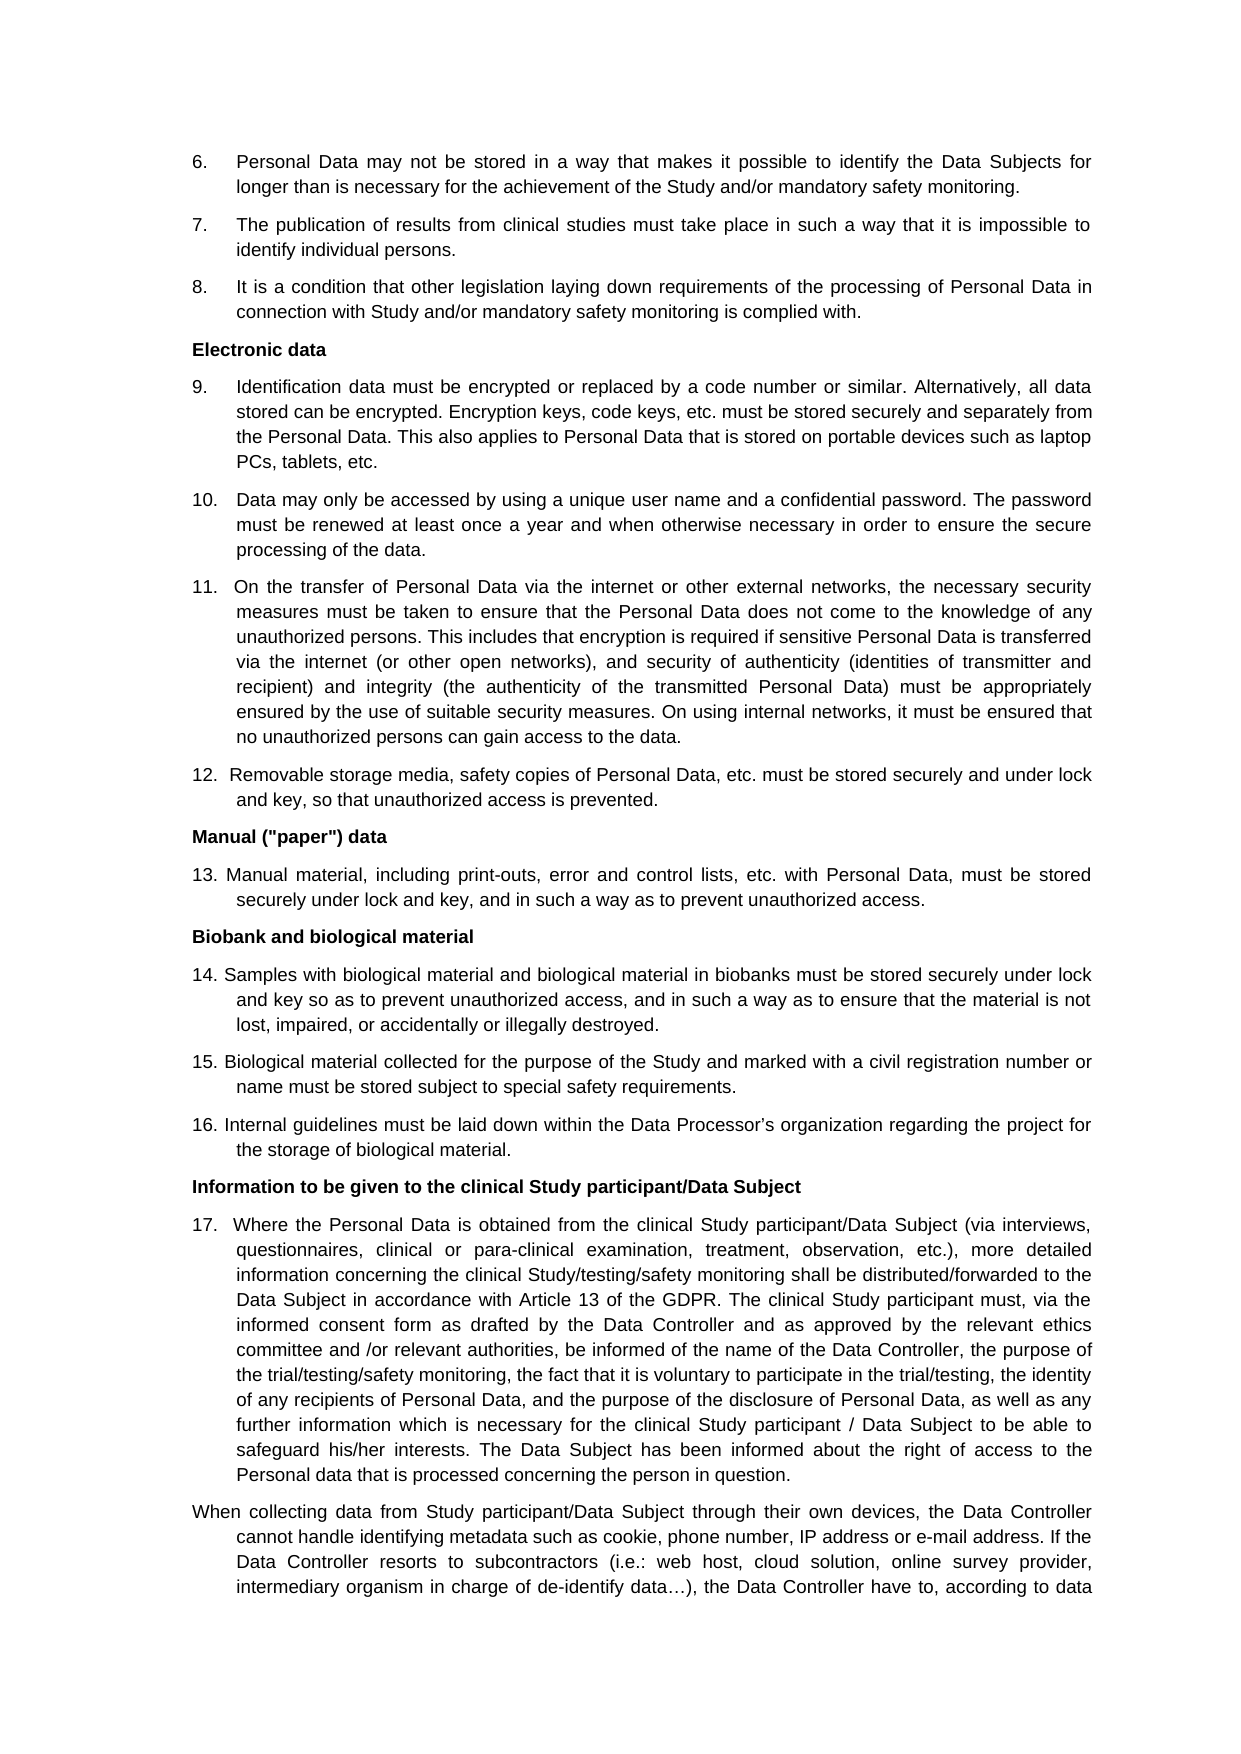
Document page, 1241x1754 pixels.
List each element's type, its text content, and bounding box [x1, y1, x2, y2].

text 6. Personal Data may not be stored in a way that makes it possible to identify the Data Subjects for longer than is necessary for the achievement of the Study and/or mandatory safety monitoring. [192, 148, 1093, 198]
text 14. Samples with biological material and biological material in biobanks must be stored securely under lock and key so as to prevent unauthorized access, and in such a way as to ensure that the material is not lost, impaired, or accidentally or illegally destroyed. [192, 960, 1093, 1035]
text 13. Manual material, including print-outs, error and control lists, etc. with Personal Data, must be stored securely under lock and key, and in such a way as to prevent unauthorized access. [192, 860, 1093, 910]
text Information to be given to the clinical Study participant/Data Subject [192, 1173, 1093, 1198]
text Electronic data [192, 335, 1093, 360]
text 7. The publication of results from clinical studies must take place in such a way that it is impossible to identify individual persons. [192, 210, 1093, 260]
text 11. On the transfer of Personal Data via the internet or other external networks, the necessary security measures must be taken to ensure that the Personal Data does not come to the knowledge of any unauthorized persons. This includes that encryption is required if sensitive Personal Data is transferred via the internet (or other open networks), and security of authenticity (identities of transmitter and recipient) and integrity (the authenticity of the transmitted Personal Data) must be appropriately ensured by the use of suitable security measures. On using internal networks, it must be ensured that no unauthorized persons can gain access to the data. [192, 573, 1093, 748]
text 12. Removable storage media, safety copies of Personal Data, etc. must be stored securely and under lock and key, so that unauthorized access is prevented. [192, 760, 1093, 810]
text 8. It is a condition that other legislation laying down requirements of the processing of Personal Data in connection with Study and/or mandatory safety monitoring is complied with. [192, 273, 1093, 323]
text 17. Where the Personal Data is obtained from the clinical Study participant/Data Subject (via interviews, questionnaires, clinical or para-clinical examination, treatment, observation, etc.), more detailed information concerning the clinical Study/testing/safety monitoring shall be distributed/forwarded to the Data Subject in accordance with Article 13 of the GDPR. The clinical Study participant must, via the informed consent form as drafted by the Data Controller and as approved by the relevant ethics committee and /or relevant authorities, be informed of the name of the Data Controller, the purpose of the trial/testing/safety monitoring, the fact that it is voluntary to participate in the trial/testing, the identity of any recipients of Personal Data, and the purpose of the disclosure of Personal Data, as well as any further information which is necessary for the clinical Study participant / Data Subject to be able to safeguard his/her interests. The Data Subject has been informed about the right of access to the Personal data that is processed concerning the person in question. [192, 1210, 1093, 1485]
text 10. Data may only be accessed by using a unique user name and a confidential password. The password must be renewed at least once a year and when otherwise necessary in order to ensure the secure processing of the data. [192, 485, 1093, 560]
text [192, 1498, 1093, 1598]
text 15. Biological material collected for the purpose of the Study and marked with a civil registration number or name must be stored subject to special safety requirements. [192, 1048, 1093, 1098]
text Biobank and biological material [192, 923, 1093, 948]
text 9. Identification data must be encrypted or replaced by a code number or similar. Alternatively, all data stored can be encrypted. Encryption keys, code keys, etc. must be stored securely and separately from the Personal Data. This also applies to Personal Data that is stored on portable devices such as laptop PCs, tablets, etc. [192, 373, 1093, 473]
text Manual ("paper") data [192, 823, 1093, 848]
text 16. Internal guidelines must be laid down within the Data Processor’s organization regarding the project for the storage of biological material. [192, 1110, 1093, 1160]
